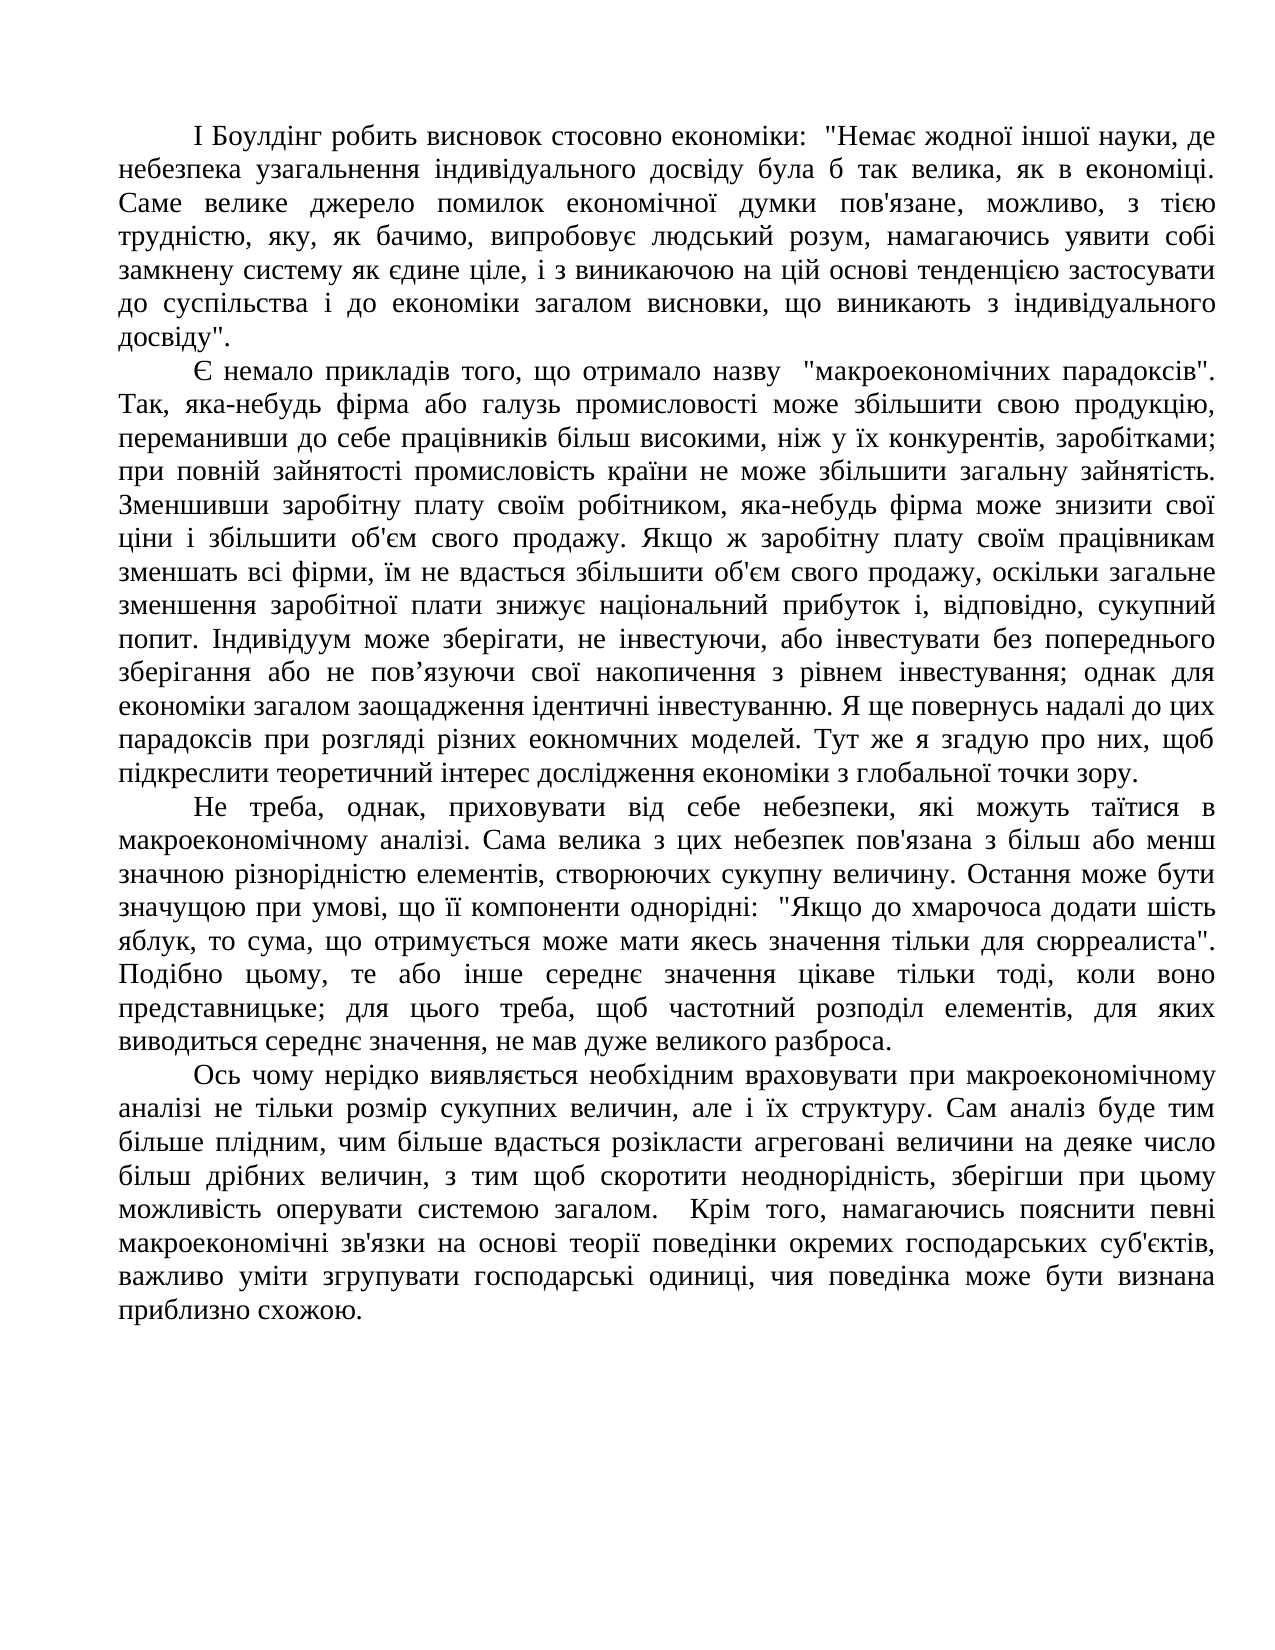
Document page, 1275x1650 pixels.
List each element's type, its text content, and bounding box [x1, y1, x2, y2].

text Ось чому нерідко виявляється необхідним враховувати при макроекономічному аналізі не тільки розмір сукупних величин, але і їх структуру. Сам аналіз буде тим більше плідним, чим більше вдасться розікласти агреговані величини на деяке число більш дрібних величин, з тим щоб скоротити неоднорідність, зберігши при цьому можливість оперувати системою загалом. Крім того, намагаючись пояснити певні макроекономічні зв'язки на основі теорії поведінки окремих господарських суб'єктів, важливо уміти згрупувати господарські одиниці, чия поведінка може бути визнана приблизно схожою. [118, 1057, 1216, 1326]
text Є немало прикладів того, що отримало назву "макроекономічних парадоксів". Так, яка-небудь фірма або галузь промисловості може збільшити свою продукцію, переманивши до себе працівників більш високими, ніж у їх конкурентів, заробітками; при повній зайнятості промисловість країни не може збільшити загальну зайнятість. Зменшивши заробітну плату своїм робітником, яка-небудь фірма може знизити свої ціни і збільшити об'єм свого продажу. Якщо ж заробітну плату своїм працівникам зменшать всі фірми, їм не вдасться збільшити об'єм свого продажу, оскільки загальне зменшення заробітної плати знижує національний прибуток і, відповідно, сукупний попит. Індивідуум може зберігати, не інвестуючи, або інвестувати без попереднього зберігання або не пов’язуючи свої накопичення з рівнем інвестування; однак для економіки загалом заощадження ідентичні інвестуванню. Я ще повернусь надалі до цих парадоксів при розгляді різних еокномчних моделей. Тут же я згадую про них, щоб підкреслити теоретичний інтерес дослідження економіки з глобальної точки зору. [118, 353, 1216, 789]
text І Боулдінг робить висновок стосовно економіки: "Немає жодної іншої науки, де небезпека узагальнення індивідуального досвіду була б так велика, як в економіці. Саме велике джерело помилок економічної думки пов'язане, можливо, з тією трудністю, яку, як бачимо, випробовує людський розум, намагаючись уявити собі замкнену систему як єдине ціле, і з виникаючою на цій основі тенденцією застосувати до суспільства і до економіки загалом висновки, що виникають з індивідуального досвіду". [118, 118, 1216, 353]
text Не треба, однак, приховувати від себе небезпеки, які можуть таїтися в макроекономічному аналізі. Сама велика з цих небезпек пов'язана з більш або менш значною різнорідністю елементів, створюючих сукупну величину. Остання може бути значущою при умові, що її компоненти однорідні: "Якщо до хмарочоса додати шість яблук, то сума, що отримується може мати якесь значення тільки для сюрреалиста". Подібно цьому, те або інше середнє значення цікаве тільки тоді, коли воно представницьке; для цього треба, щоб частотний розподіл елементів, для яких виводиться середнє значення, не мав дуже великого разброса. [118, 789, 1216, 1057]
